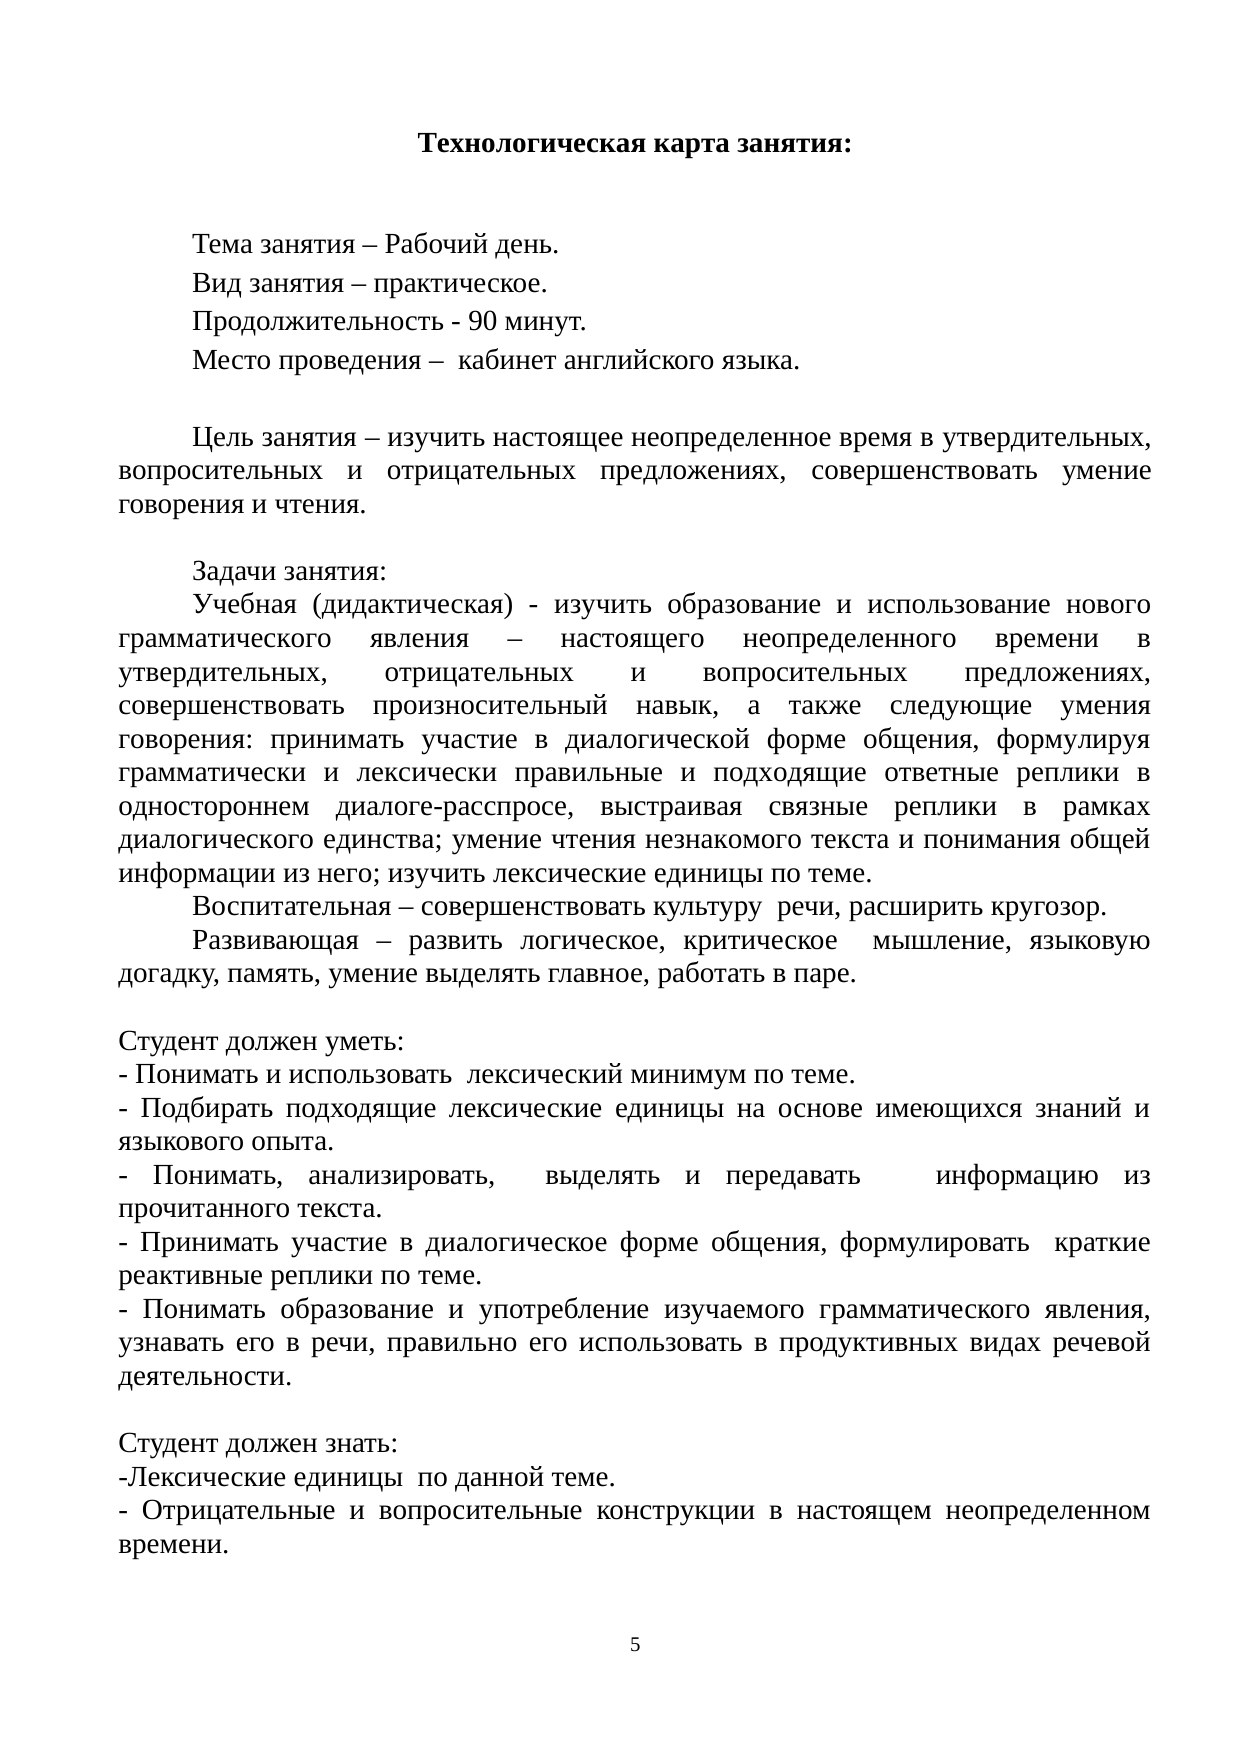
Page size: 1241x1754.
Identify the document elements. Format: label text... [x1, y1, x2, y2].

text Вид занятия – практическое. [118, 265, 1152, 298]
text Учебная (дидактическая) - изучить образование и использование нового грамматического явления – настоящего неопределенного времени в утвердительных, отрицательных и вопросительных предложениях, совершенствовать произносительный навык, а также следующие умения говорения: принимать участие в диалогической форме общения, формулируя грамматически и лексически правильные и подходящие ответные реплики в одностороннем диалоге-расспросе, выстраивая связные реплики в рамках диалогического единства; умение чтения незнакомого текста и понимания общей информации из него; изучить лексические единицы по теме. [118, 587, 1152, 888]
text Продолжительность - 90 минут. [118, 303, 1152, 337]
text Тема занятия – Рабочий день. [118, 226, 1152, 260]
text Студент должен уметь: [118, 1023, 1152, 1056]
text Цель занятия – изучить настоящее неопределенное время в утвердительных, вопросительных и отрицательных предложениях, совершенствовать умение говорения и чтения. [118, 419, 1152, 519]
text Развивающая – развить логическое, критическое мышление, языковую догадку, память, умение выделять главное, работать в паре. [118, 922, 1152, 989]
text Место проведения – кабинет английского языка. [118, 342, 1152, 375]
text - Принимать участие в диалогическое форме общения, формулировать краткие реактивные реплики по теме. [118, 1224, 1152, 1291]
text Технологическая карта занятия: [118, 126, 1152, 159]
text Воспитательная – совершенствовать культуру речи, расширить кругозор. [118, 888, 1152, 922]
text - Понимать, анализировать, выделять и передавать информацию из прочитанного текста. [118, 1157, 1152, 1224]
text Студент должен знать: [118, 1425, 1152, 1459]
text -Лексические единицы по данной теме. [118, 1459, 1152, 1492]
text - Подбирать подходящие лексические единицы на основе имеющихся знаний и языкового опыта. [118, 1090, 1152, 1157]
text - Отрицательные и вопросительные конструкции в настоящем неопределенном времени. [118, 1492, 1152, 1559]
text - Понимать и использовать лексический минимум по теме. [118, 1056, 1152, 1090]
text - Понимать образование и употребление изучаемого грамматического явления, узнавать его в речи, правильно его использовать в продуктивных видах речевой деятельности. [118, 1291, 1152, 1392]
text Задачи занятия: [118, 553, 1152, 587]
